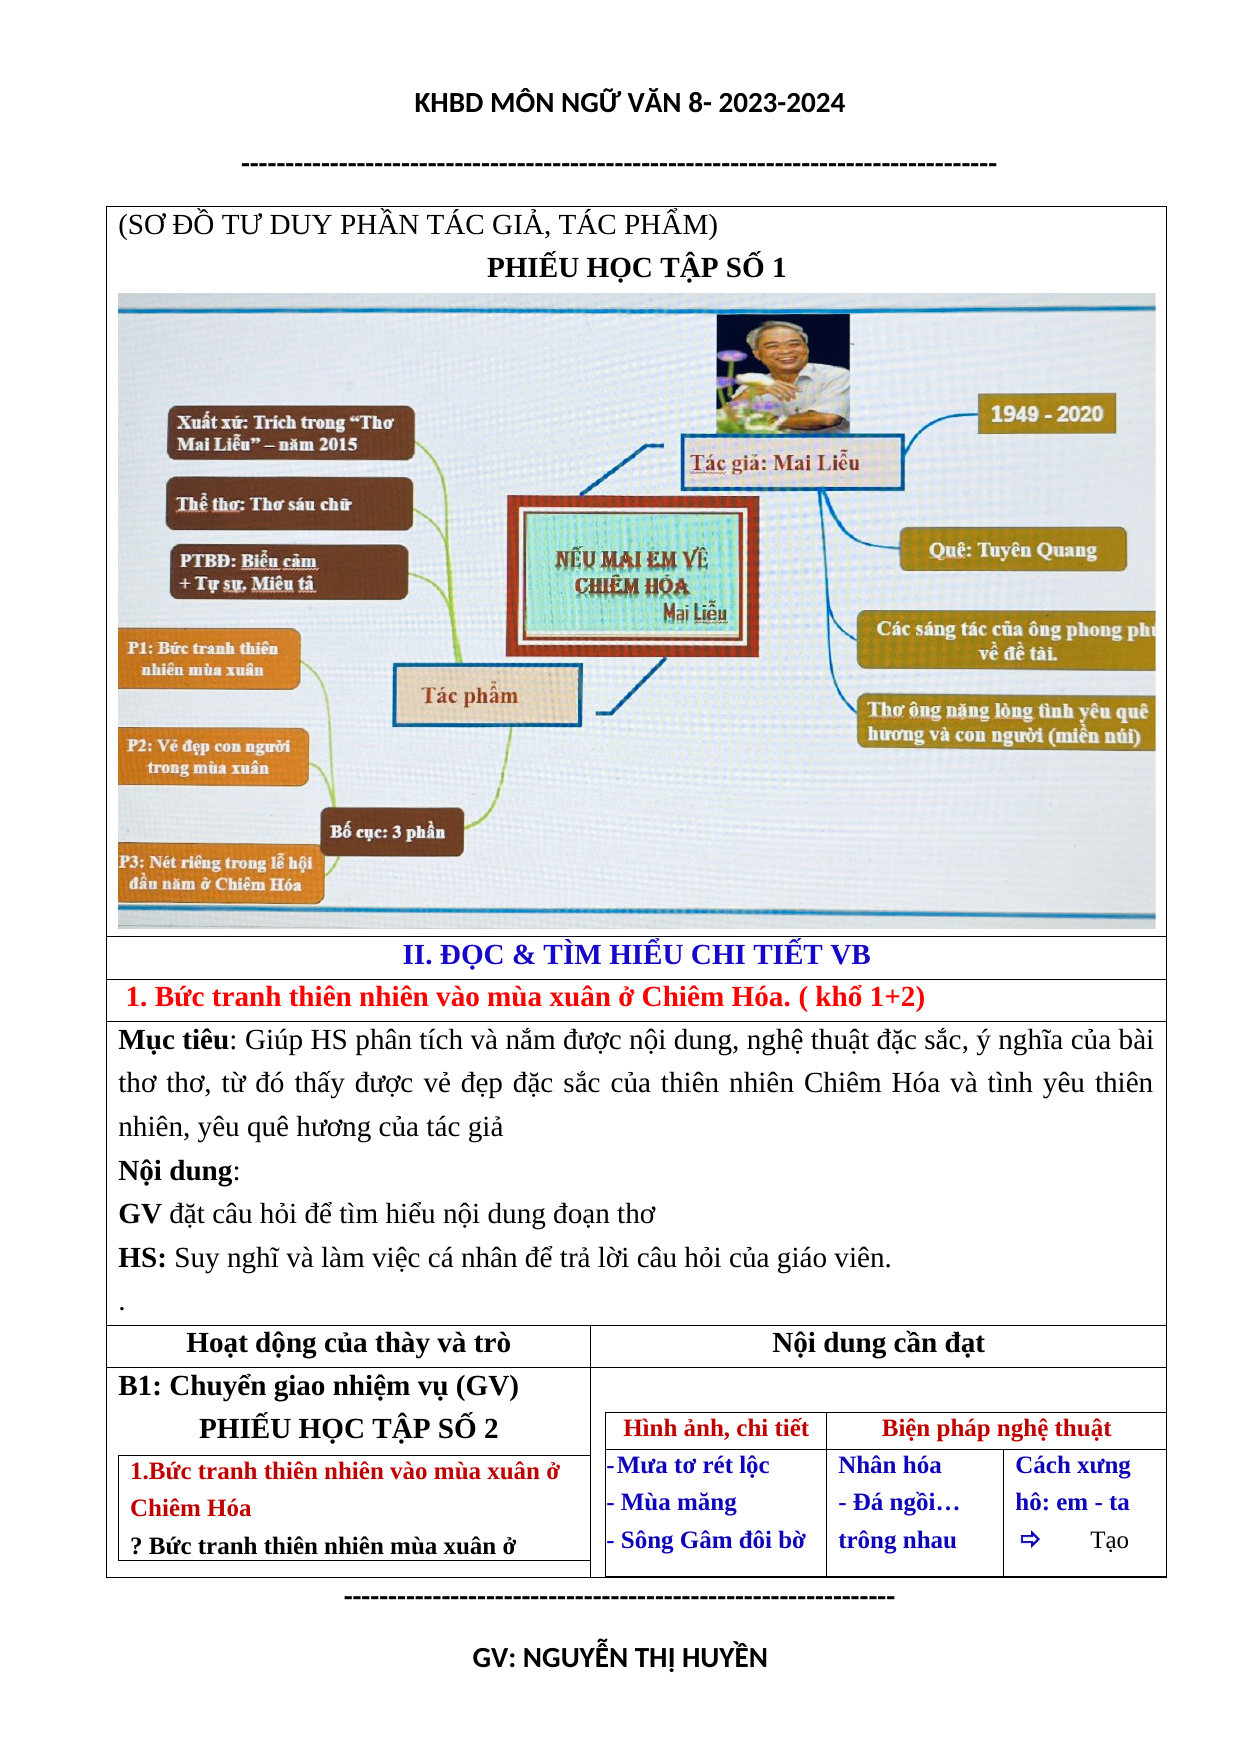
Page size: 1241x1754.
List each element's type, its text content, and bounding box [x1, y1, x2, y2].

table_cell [107, 1368, 590, 1577]
table_cell 1. Bức tranh thiên nhiên vào mùa xuân ở Chiêm Hóa. ( khổ 1+2) [107, 980, 1166, 1021]
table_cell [107, 207, 1166, 936]
table_cell Hoạt dộng của thày và trò [107, 1326, 590, 1367]
table_cell [591, 1368, 1166, 1577]
table_cell Mục tiêu: Giúp HS phân tích và nắm được nội dung, nghệ thuật đặc sắc, ý nghĩa của bài thơ thơ, từ đó thấy được vẻ đẹp đặc sắc của thiên nhiên Chiêm Hóa và tình yêu thiên nhiên, yêu quê hương của tác giả Nội dung: GV đặt câu hỏi để tìm hiểu nội dung đoạn thơ HS: Suy nghĩ và làm việc cá nhân để trả lời câu hỏi của giáo viên. . [107, 1022, 1166, 1324]
picture [118, 293, 1156, 929]
table_cell Nội dung cần đạt [591, 1326, 1166, 1367]
table_cell II. ĐỌC & TÌM HIỂU CHI TIẾT VB [107, 937, 1166, 978]
